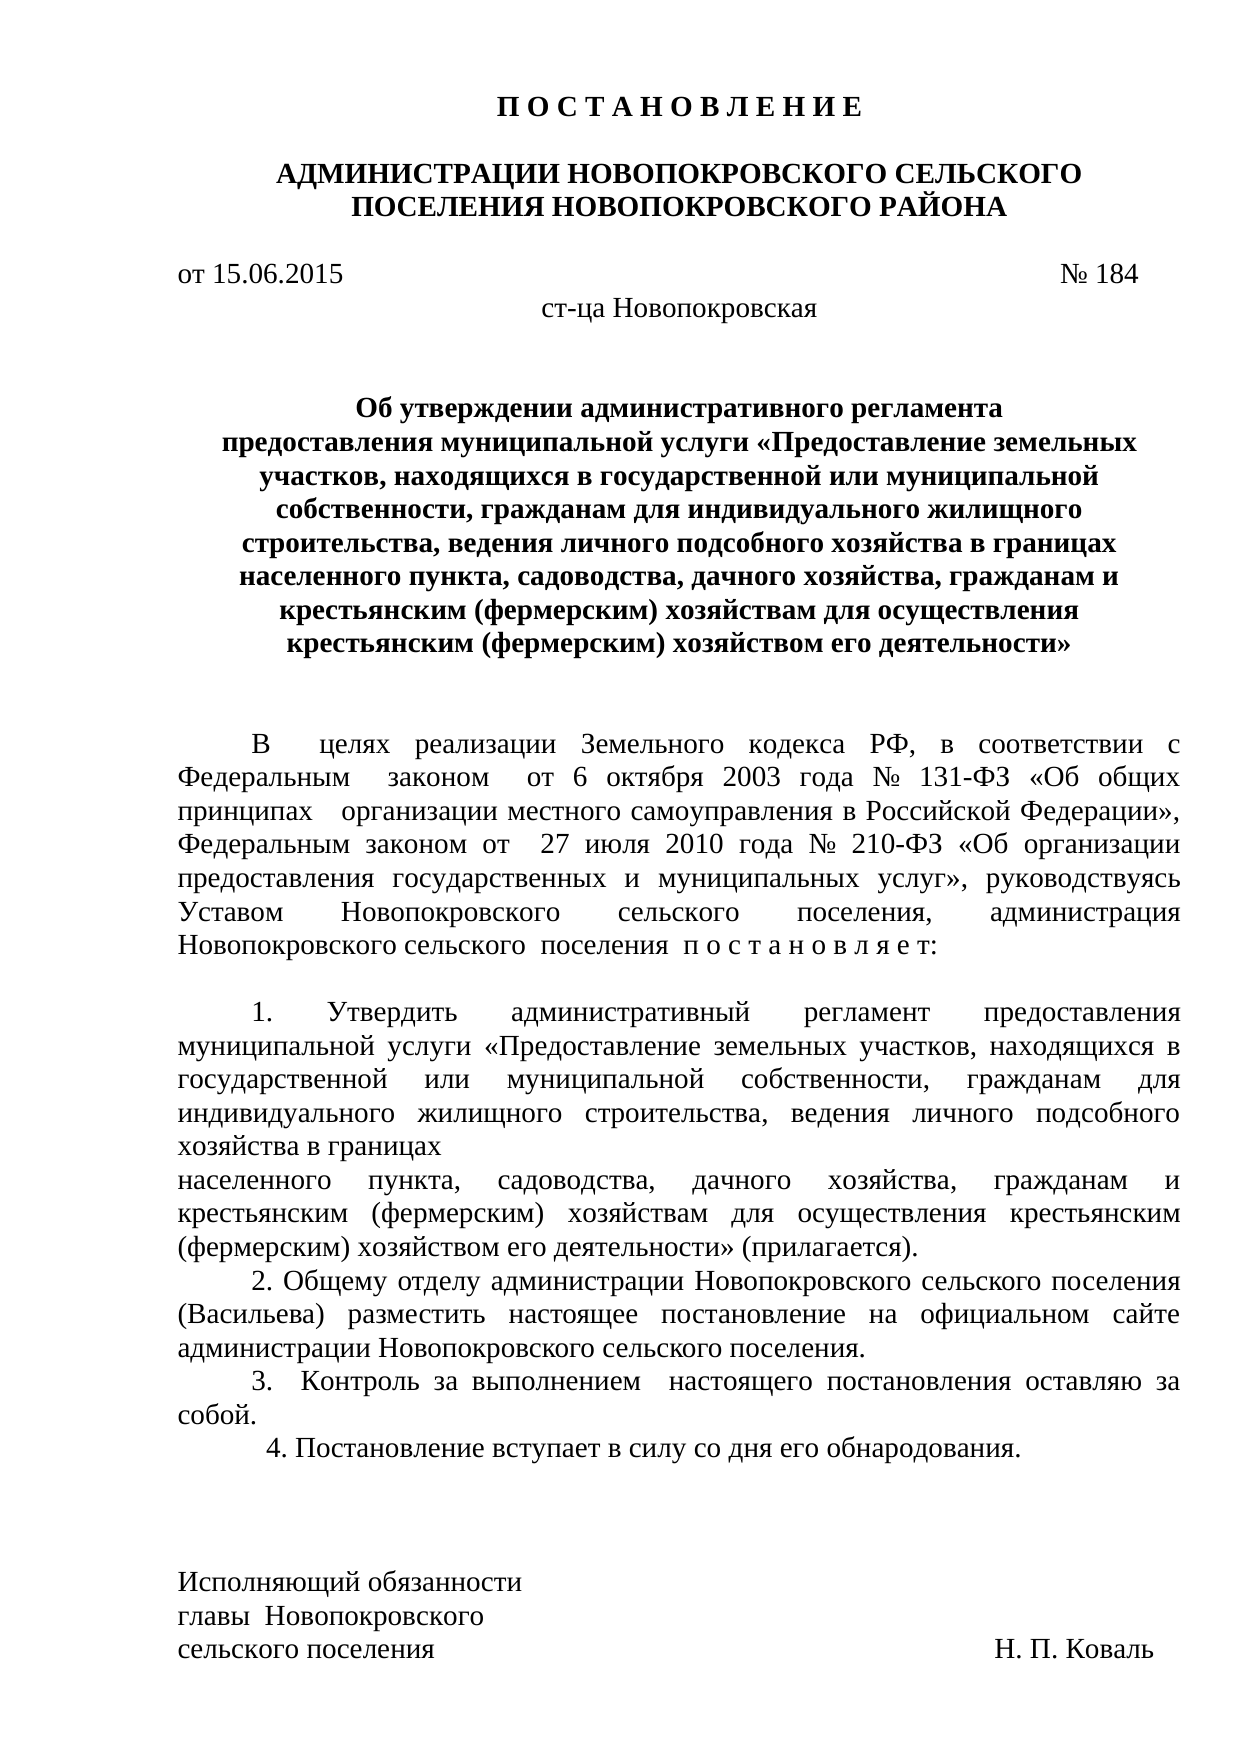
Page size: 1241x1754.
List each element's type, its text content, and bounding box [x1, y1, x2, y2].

text населенного пункта, садоводства, дачного хозяйства, гражданам и [177, 558, 1181, 592]
text ст-ца Новопокровская [177, 290, 1181, 323]
text крестьянским (фермерским) хозяйством его деятельности» [177, 625, 1181, 659]
text строительства, ведения личного подсобного хозяйства в границах [177, 525, 1181, 558]
text предоставления муниципальной услуги «Предоставление земельных [177, 424, 1181, 458]
text крестьянским (фермерским) хозяйствам для осуществления [177, 592, 1181, 625]
text ПОСЕЛЕНИЯ НОВОПОКРОВСКОГО РАЙОНА [177, 189, 1181, 223]
text 4. Постановление вступает в силу со дня его обнародования. [177, 1430, 1181, 1464]
text собственности, гражданам для индивидуального жилищного [177, 491, 1181, 525]
text населенного пункта, садоводства, дачного хозяйства, гражданам и крестьянским (фермерским) хозяйствам для осуществления крестьянским (фермерским) хозяйством его деятельности» (прилагается). [177, 1162, 1181, 1263]
text 3. Контроль за выполнением настоящего постановления оставляю за собой. [177, 1363, 1181, 1430]
text 1. Утвердить административный регламент предоставления муниципальной услуги «Предоставление земельных участков, находящихся в государственной или муниципальной собственности, гражданам для индивидуального жилищного строительства, ведения личного подсобного хозяйства в границах [177, 994, 1181, 1162]
text 2. Общему отделу администрации Новопокровского сельского поселения (Васильева) разместить настоящее постановление на официальном сайте администрации Новопокровского сельского поселения. [177, 1263, 1181, 1363]
text от 15.06.2015 № 184 [177, 256, 1181, 290]
text АДМИНИСТРАЦИИ НОВОПОКРОВСКОГО СЕЛЬСКОГО [177, 156, 1181, 189]
text главы Новопокровского [177, 1598, 1181, 1632]
title П О С Т А Н О В Л Е Н И Е [177, 89, 1181, 122]
text участков, находящихся в государственной или муниципальной [177, 458, 1181, 491]
text Исполняющий обязанности [177, 1564, 1181, 1598]
text В целях реализации Земельного кодекса РФ, в соответствии с Федеральным законом от 6 октября 2003 года № 131-ФЗ «Об общих принципах организации местного самоуправления в Российской Федерации», Федеральным законом от 27 июля 2010 года № 210-ФЗ «Об организации предоставления государственных и муниципальных услуг», руководствуясь Уставом Новопокровского сельского поселения, администрация Новопокровского сельского поселения п о с т а н о в л я е т: [177, 726, 1181, 961]
text сельского поселения Н. П. Коваль [177, 1632, 1181, 1665]
text Об утверждении административного регламента [177, 391, 1181, 424]
